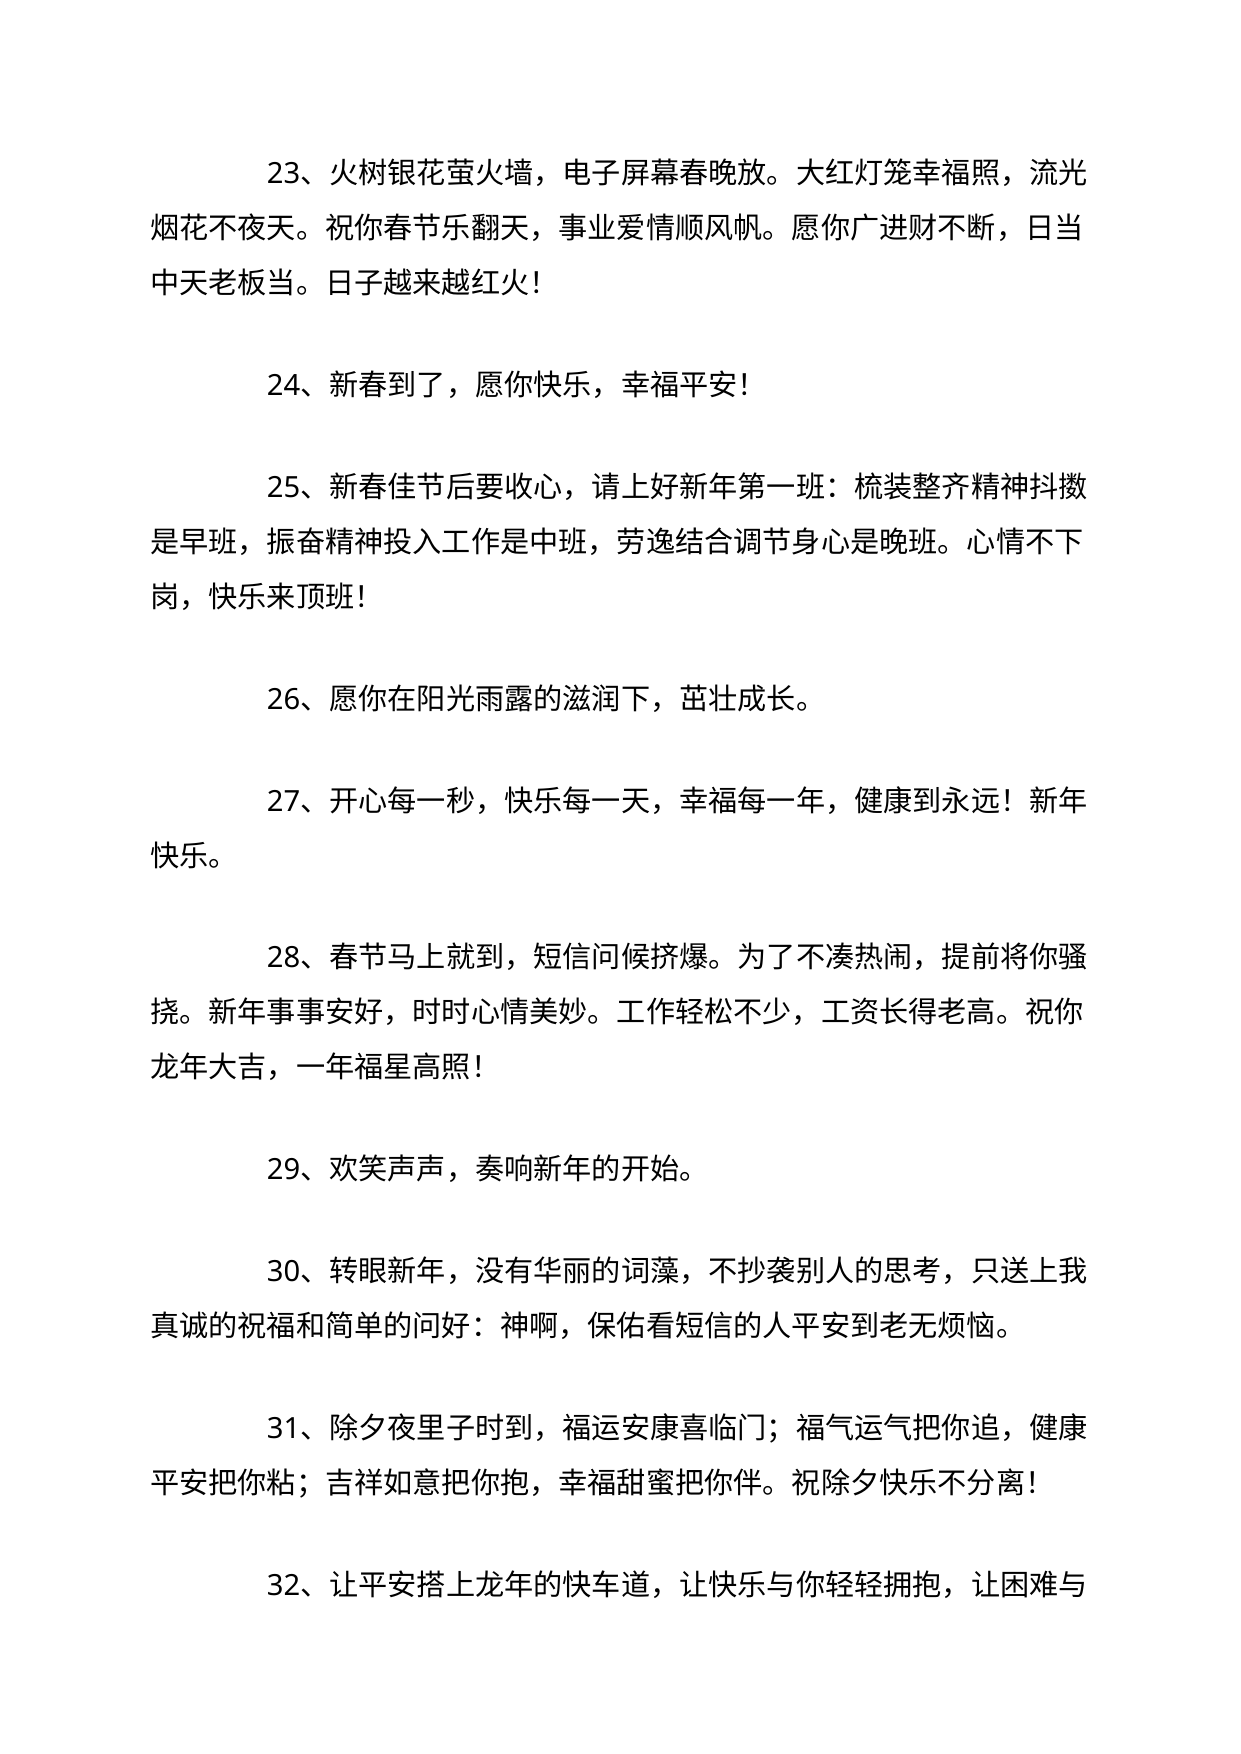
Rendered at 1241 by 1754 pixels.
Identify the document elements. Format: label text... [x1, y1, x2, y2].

text 30、转眼新年，没有华丽的词藻，不抄袭别人的思考，只送上我真诚的祝福和简单的问好：神啊，保佑看短信的人平安到老无烦恼。 [150, 1248, 1090, 1345]
text 26、愿你在阳光雨露的滋润下，茁壮成长。 [150, 675, 1090, 718]
text 28、春节马上就到，短信问候挤爆。为了不凑热闹，提前将你骚挠。新年事事安好，时时心情美妙。工作轻松不少，工资长得老高。祝你龙年大吉，一年福星高照！ [150, 934, 1090, 1086]
text 25、新春佳节后要收心，请上好新年第一班：梳装整齐精神抖擞是早班，振奋精神投入工作是中班，劳逸结合调节身心是晚班。心情不下岗，快乐来顶班！ [150, 464, 1090, 616]
text 27、开心每一秒，快乐每一天，幸福每一年，健康到永远！新年快乐。 [150, 777, 1090, 874]
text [150, 1561, 1090, 1604]
text 29、欢笑声声，奏响新年的开始。 [150, 1146, 1090, 1188]
text 23、火树银花萤火墙，电子屏幕春晚放。大红灯笼幸福照，流光烟花不夜天。祝你春节乐翻天，事业爱情顺风帆。愿你广进财不断，日当中天老板当。日子越来越红火！ [150, 150, 1090, 302]
text 24、新春到了，愿你快乐，幸福平安！ [150, 362, 1090, 404]
text 31、除夕夜里子时到，福运安康喜临门；福气运气把你追，健康平安把你粘；吉祥如意把你抱，幸福甜蜜把你伴。祝除夕快乐不分离！ [150, 1404, 1090, 1502]
